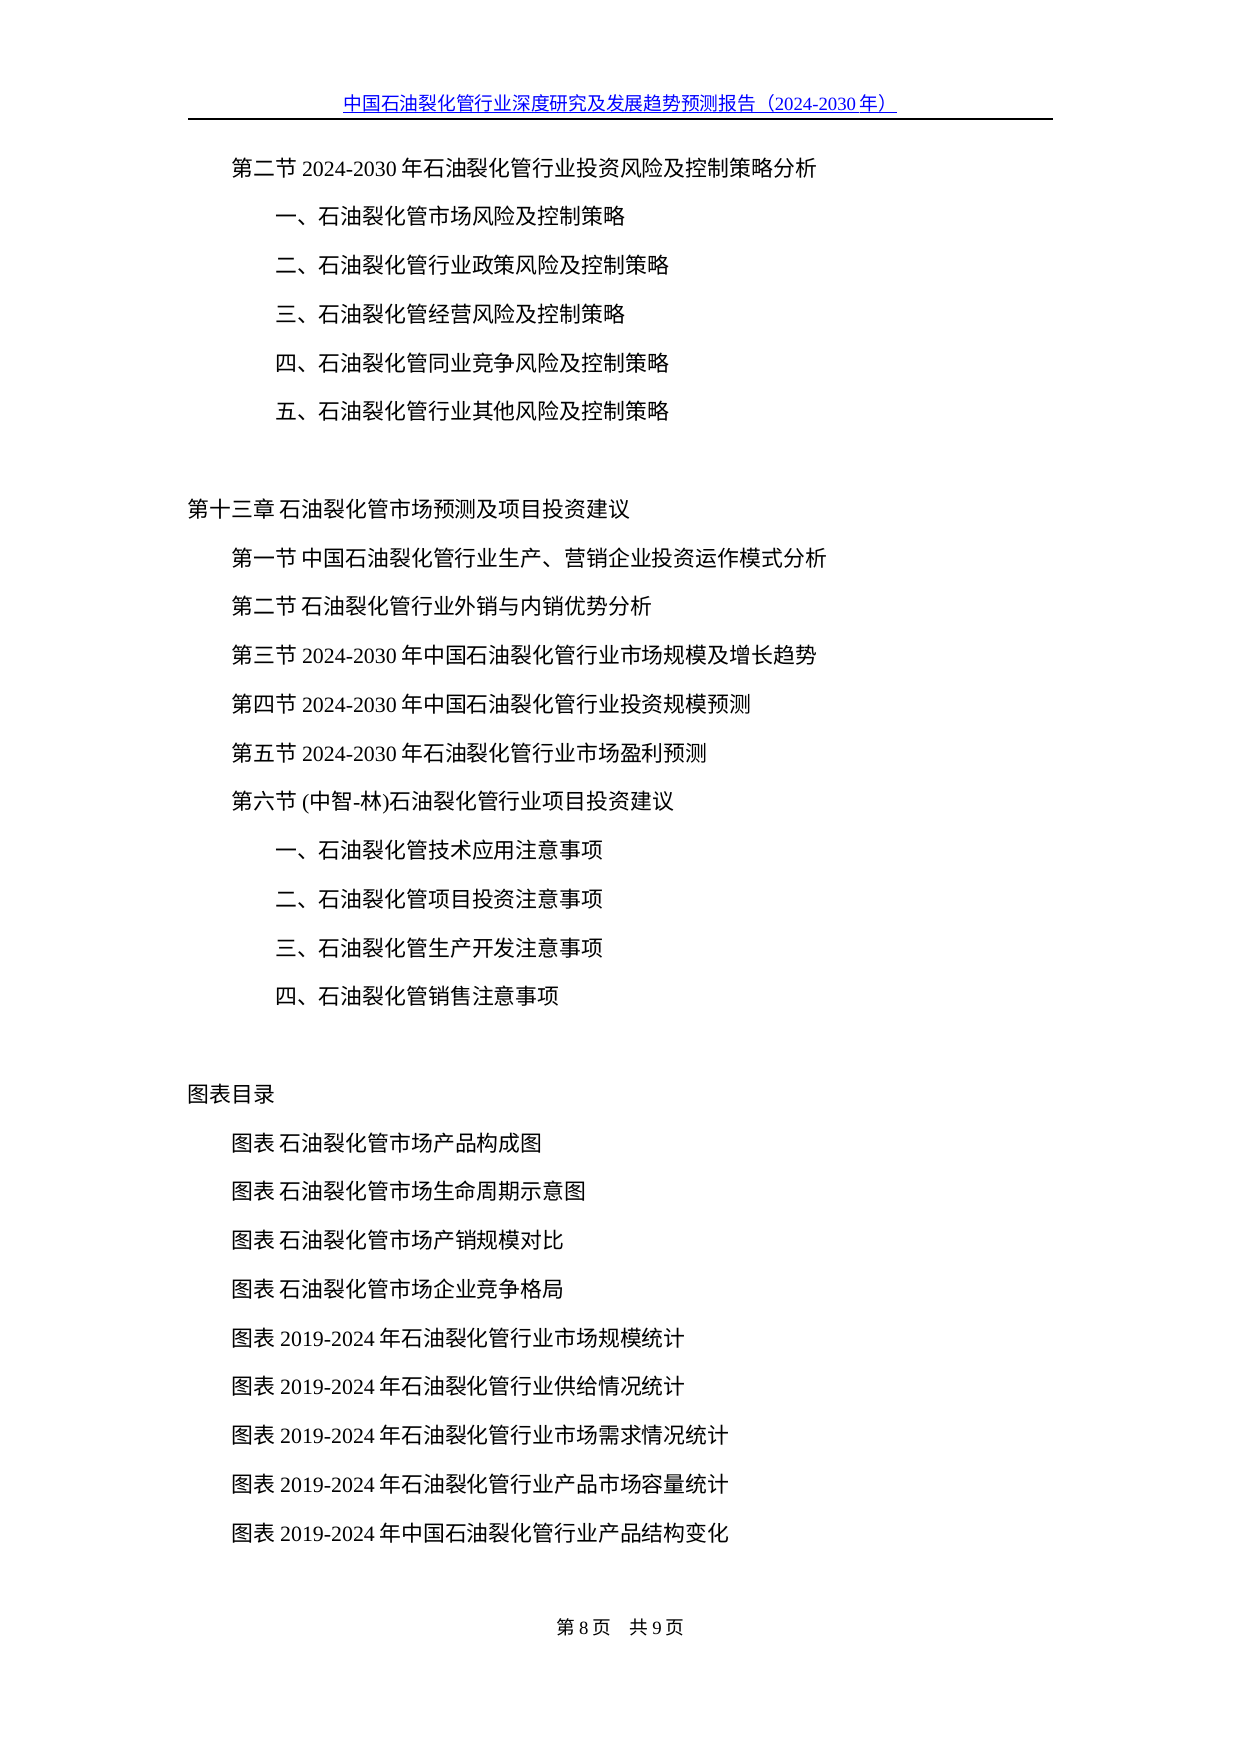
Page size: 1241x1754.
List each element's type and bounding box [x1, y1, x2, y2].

text [187, 150, 1053, 1548]
